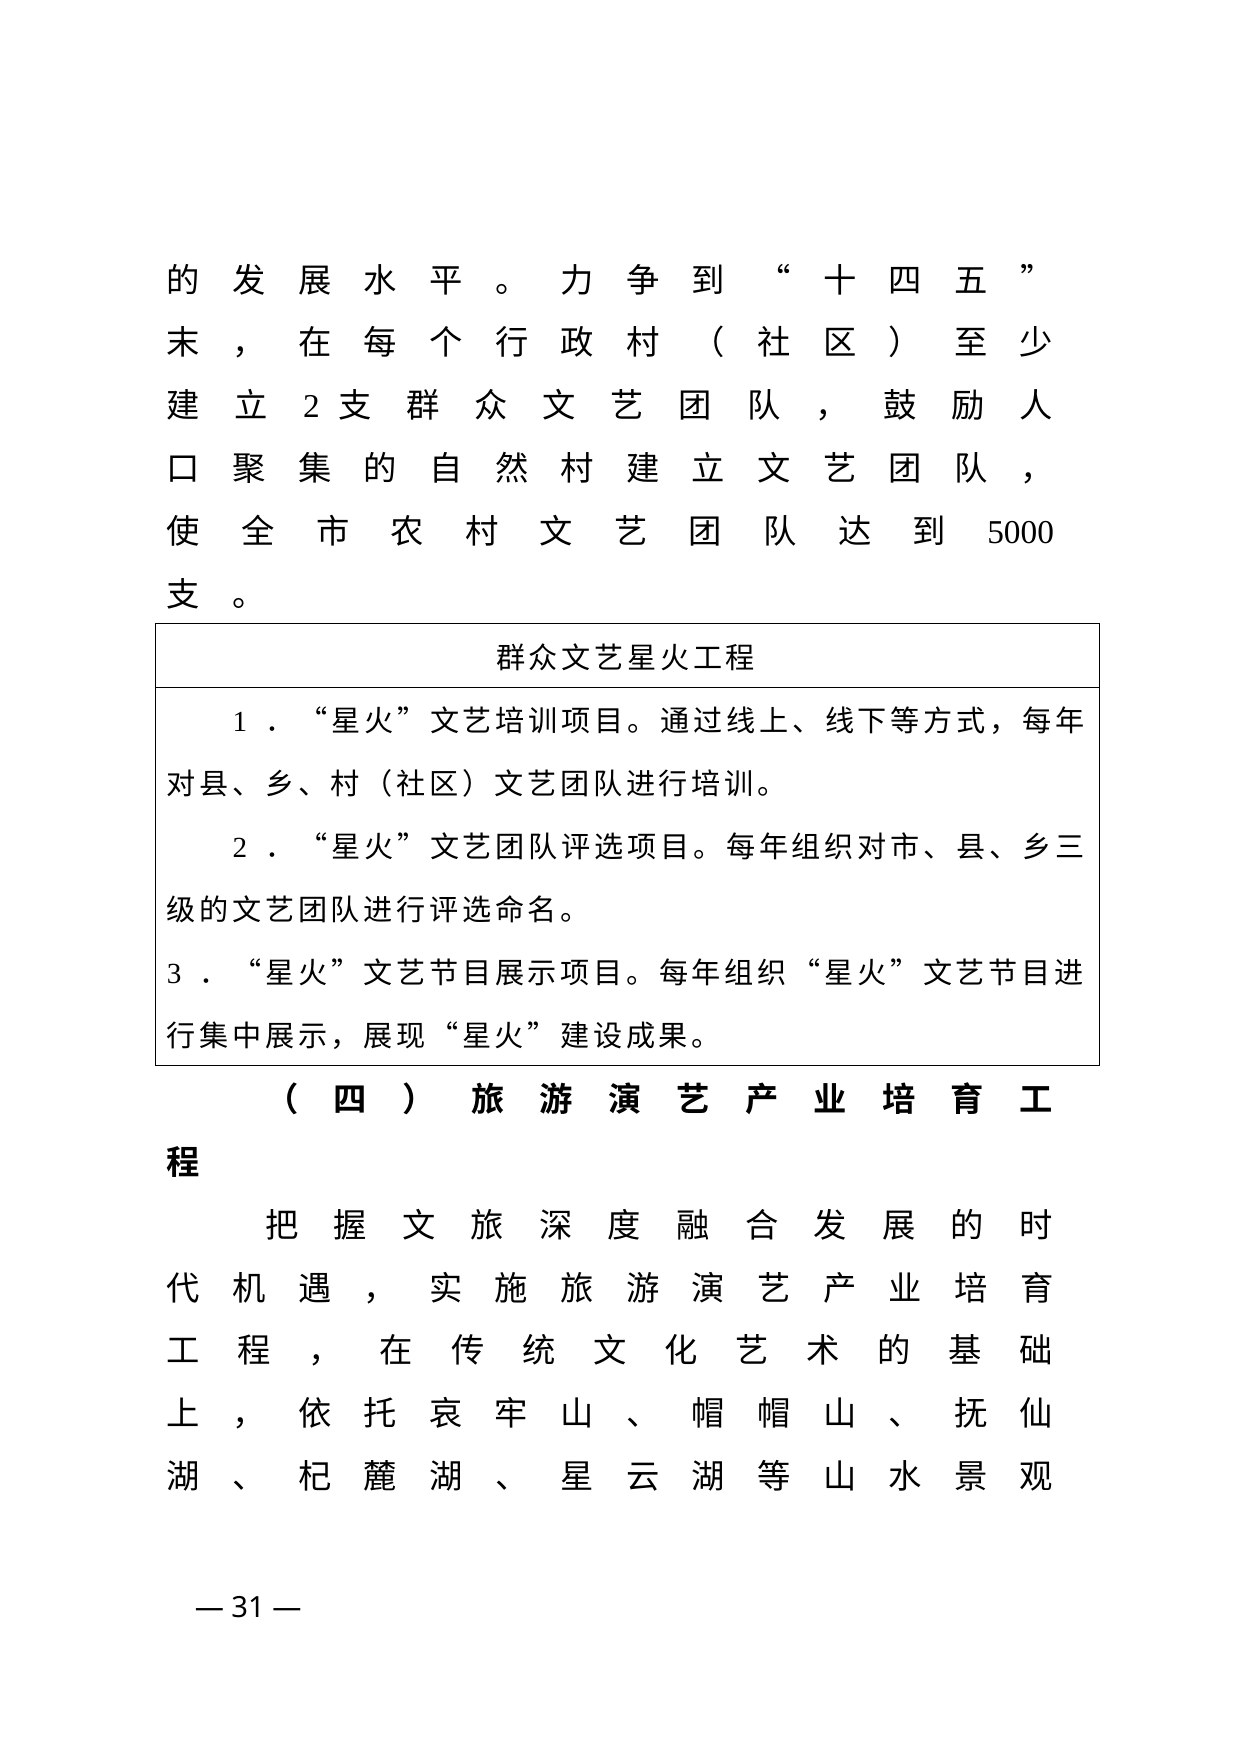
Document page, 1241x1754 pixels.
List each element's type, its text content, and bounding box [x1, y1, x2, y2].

table_cell 1．“星火”文艺培训项目。通过线上、线下等方式，每年对县、乡、村（社区）文艺团队进行培训。 2．“星火”文艺团队评选项目。每年组织对市、县、乡三级的文艺团队进行评选命名。 3．“星火”文艺节目展示项目。每年组织“星火”文艺节目进行集中展示，展现“星火”建设成果。 [156, 688, 1099, 1065]
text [167, 1191, 1085, 1505]
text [167, 246, 1085, 623]
table_header 群众文艺星火工程 [156, 624, 1099, 687]
text （四）旅游演艺产业培育工程 [167, 1066, 1085, 1191]
